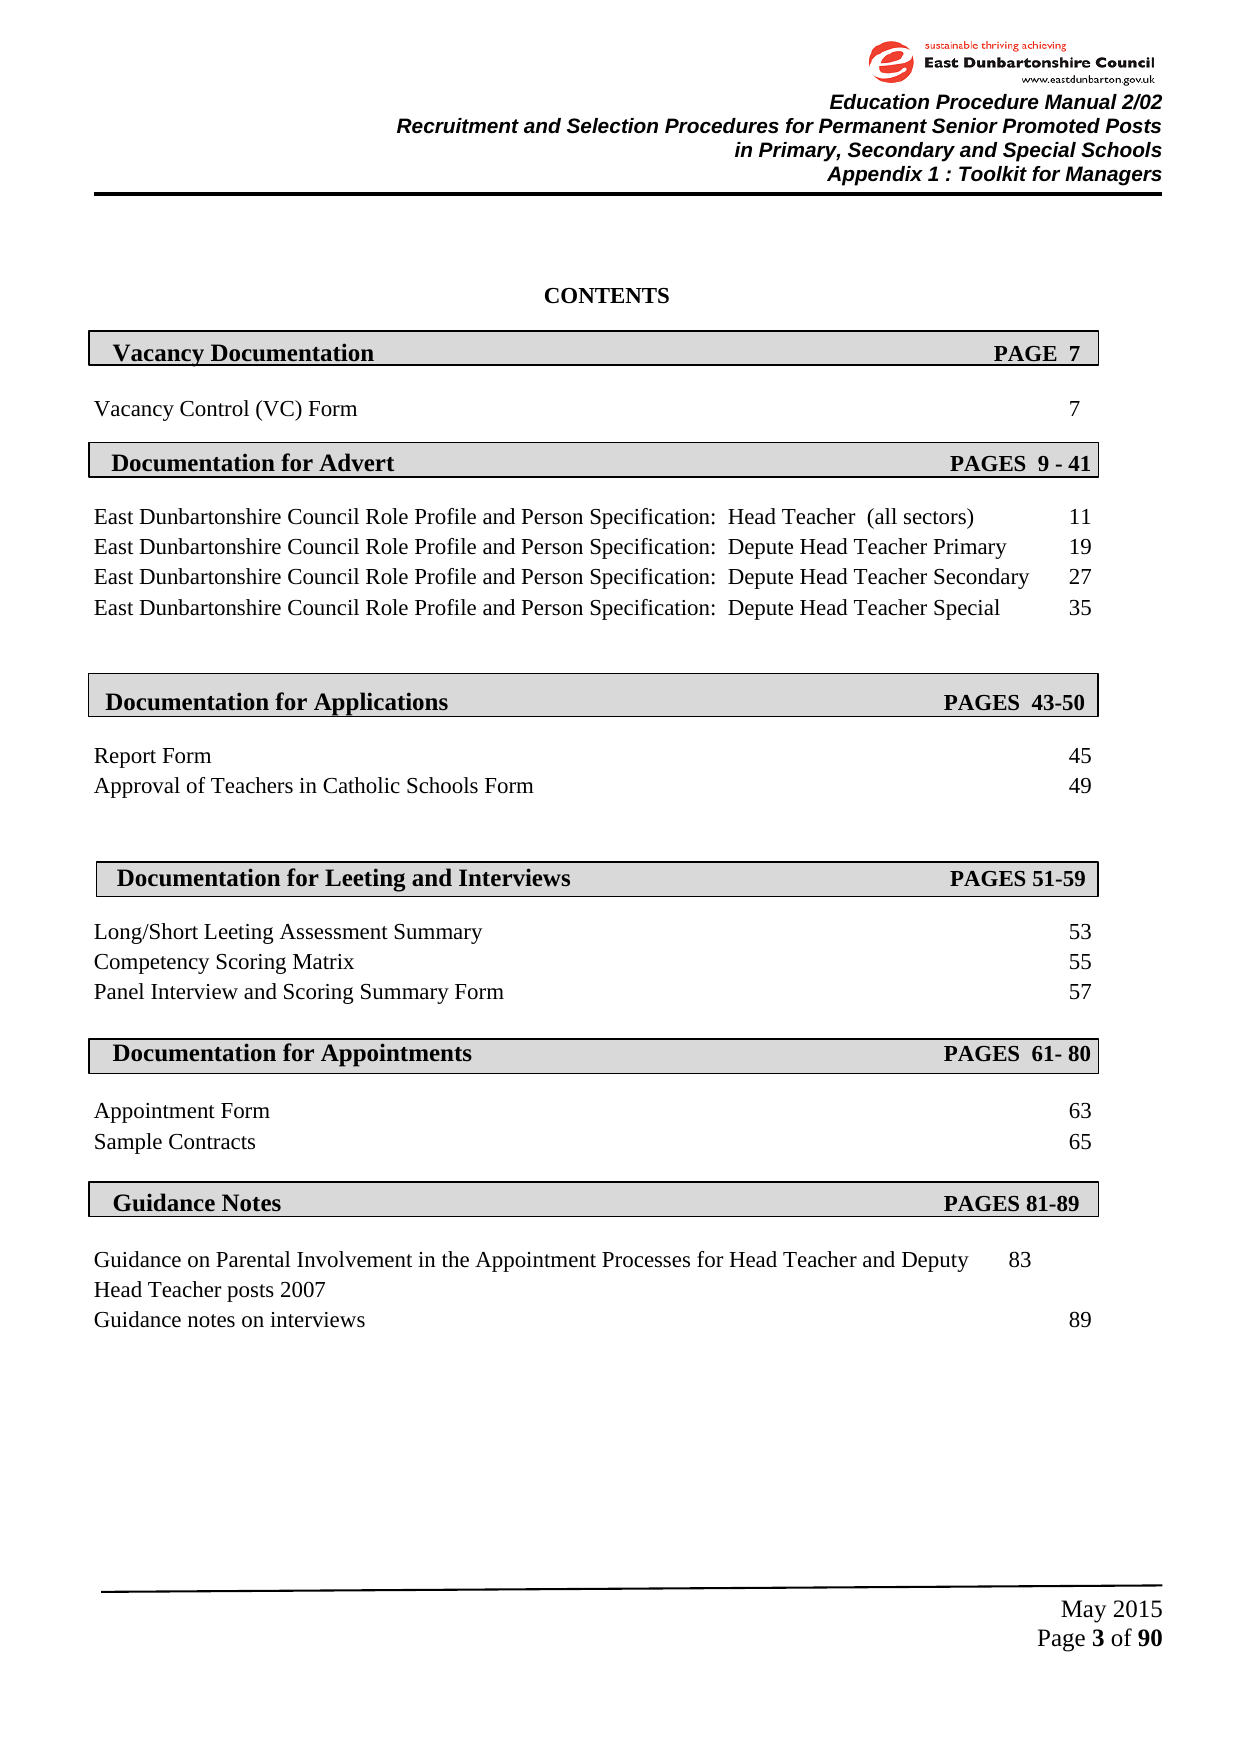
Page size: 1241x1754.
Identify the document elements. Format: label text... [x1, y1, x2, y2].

text Long/Short Leeting Assessment Summary 53 [94, 918, 1162, 944]
text East Dunbartonshire Council Role Profile and Person Specification: Depute Head Teacher Special 35 [94, 594, 1162, 620]
text Guidance notes on interviews 89 [94, 1306, 1162, 1363]
text East Dunbartonshire Council Role Profile and Person Specification: Head Teacher (all sectors) 11 [94, 503, 1162, 529]
text Approval of Teachers in Catholic Schools Form 49 [94, 772, 1162, 798]
text Documentation for Leeting and Interviews PAGES 51-59 [94, 863, 1162, 891]
text Guidance on Parental Involvement in the Appointment Processes for Head Teacher and Deputy 83 [94, 1246, 1162, 1272]
text East Dunbartonshire Council Role Profile and Person Specification: Depute Head Teacher Secondary 27 [94, 563, 1162, 590]
text Appointment Form 63 [94, 1097, 1162, 1124]
picture [861, 37, 1163, 90]
text Documentation for Applications PAGES 43-50 [94, 687, 1162, 715]
text Competency Scoring Matrix 55 [94, 948, 1162, 974]
text Panel Interview and Scoring Summary Form 57 [94, 978, 1162, 1004]
text Guidance Notes PAGES 81-89 [94, 1188, 1162, 1246]
text Vacancy Control (VC) Form 7 [94, 395, 1162, 422]
text Vacancy Documentation PAGE 7 [94, 338, 1162, 366]
text Documentation for Appointments PAGES 61- 80 [94, 1038, 1162, 1067]
text Sample Contracts 65 [94, 1128, 1162, 1154]
text East Dunbartonshire Council Role Profile and Person Specification: Depute Head Teacher Primary 19 [94, 533, 1162, 559]
text Documentation for Advert PAGES 9 - 41 [94, 448, 1162, 477]
text Report Form 45 [94, 742, 1162, 768]
text CONTENTS [469, 283, 1162, 309]
text Head Teacher posts 2007 [94, 1276, 1162, 1302]
